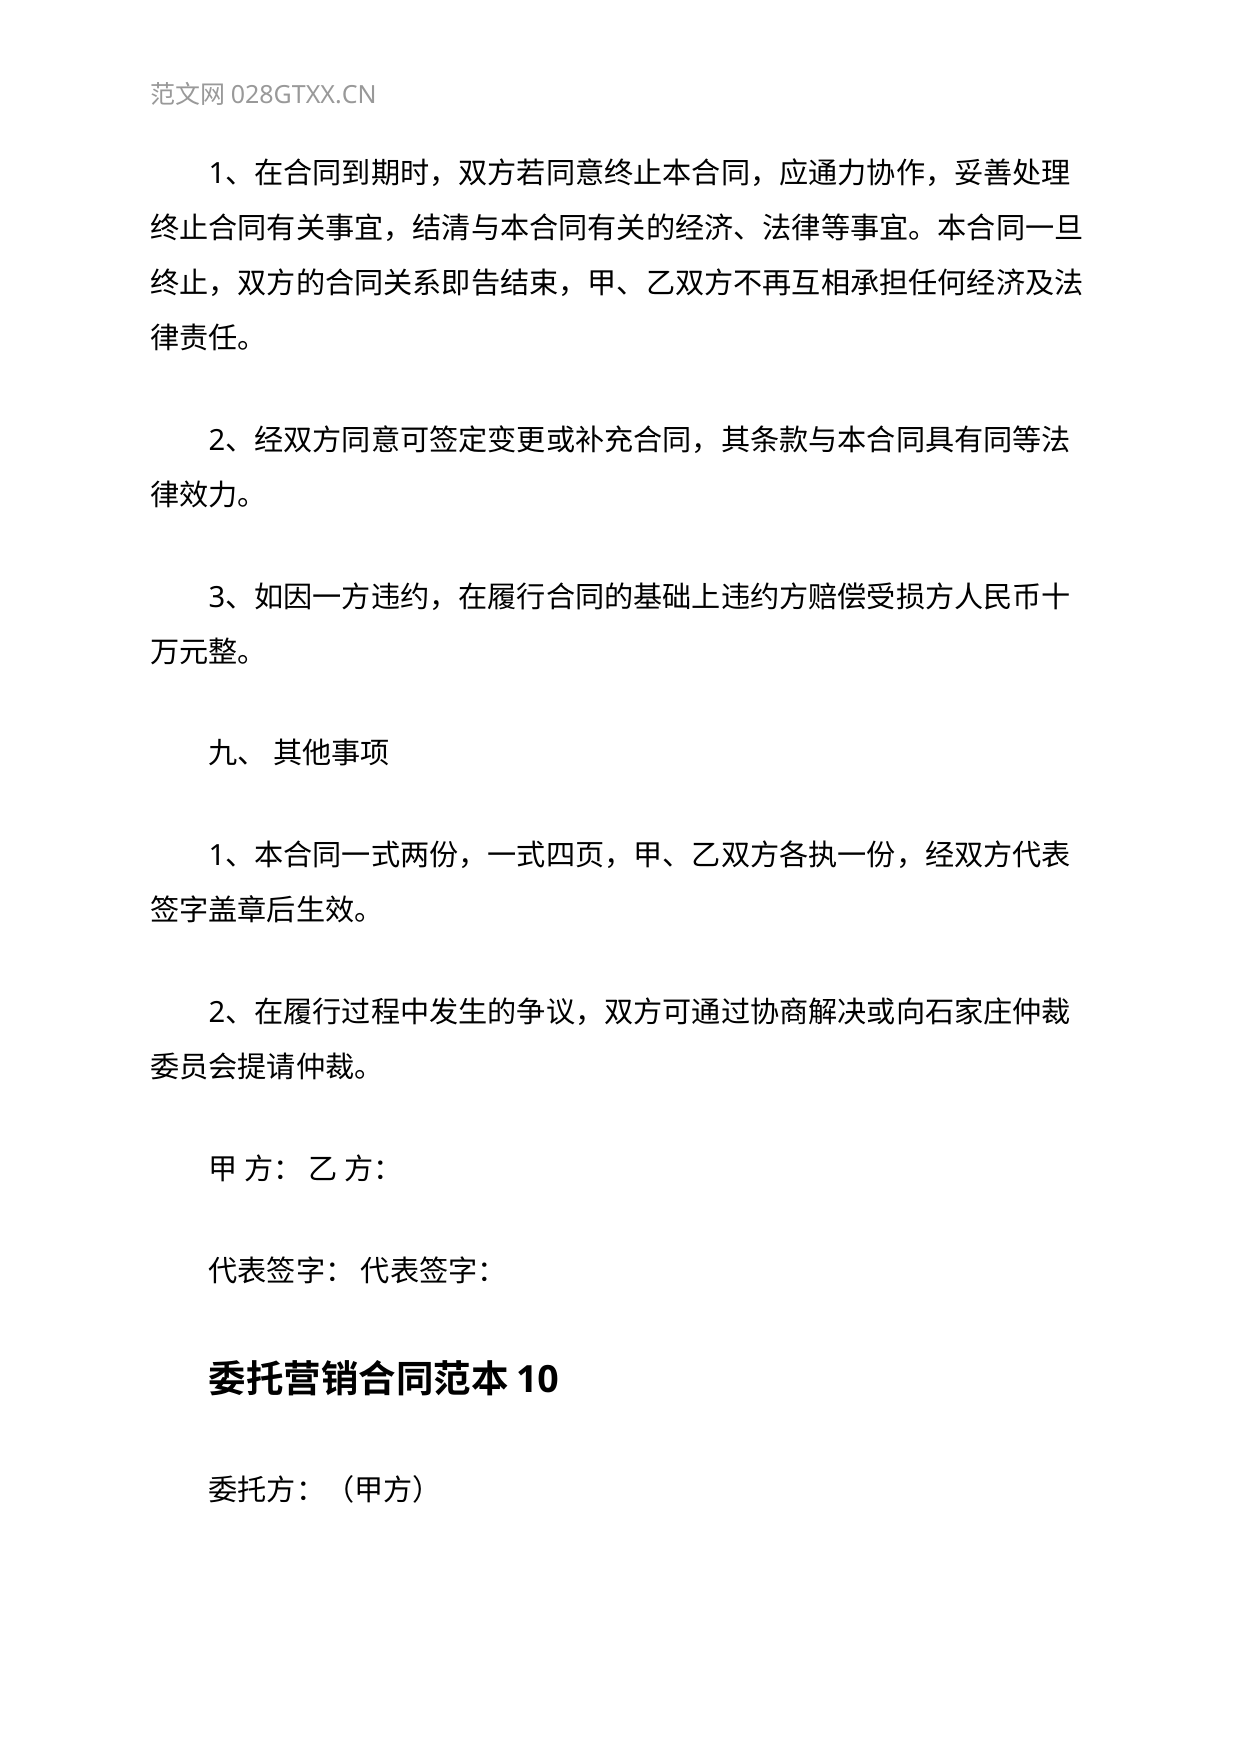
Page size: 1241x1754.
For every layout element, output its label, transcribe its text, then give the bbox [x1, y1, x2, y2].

text 1、在合同到期时，双方若同意终止本合同，应通力协作，妥善处理终止合同有关事宜，结清与本合同有关的经济、法律等事宜。本合同一旦终止，双方的合同关系即告结束，甲、乙双方不再互相承担任何经济及法律责任。 [150, 150, 1090, 357]
text 甲 方： 乙 方： [150, 1145, 1090, 1188]
text 1、本合同一式两份，一式四页，甲、乙双方各执一份，经双方代表签字盖章后生效。 [150, 832, 1090, 929]
text 九、 其他事项 [150, 730, 1090, 772]
text 3、如因一方违约，在履行合同的基础上违约方赔偿受损方人民币十万元整。 [150, 573, 1090, 671]
text 委托方：（甲方） [150, 1467, 1090, 1509]
text 2、经双方同意可签定变更或补充合同，其条款与本合同具有同等法律效力。 [150, 417, 1090, 514]
text 委托营销合同范本10 [150, 1349, 1090, 1403]
text 2、在履行过程中发生的争议，双方可通过协商解决或向石家庄仲裁委员会提请仲裁。 [150, 989, 1090, 1086]
text 代表签字： 代表签字： [150, 1247, 1090, 1289]
